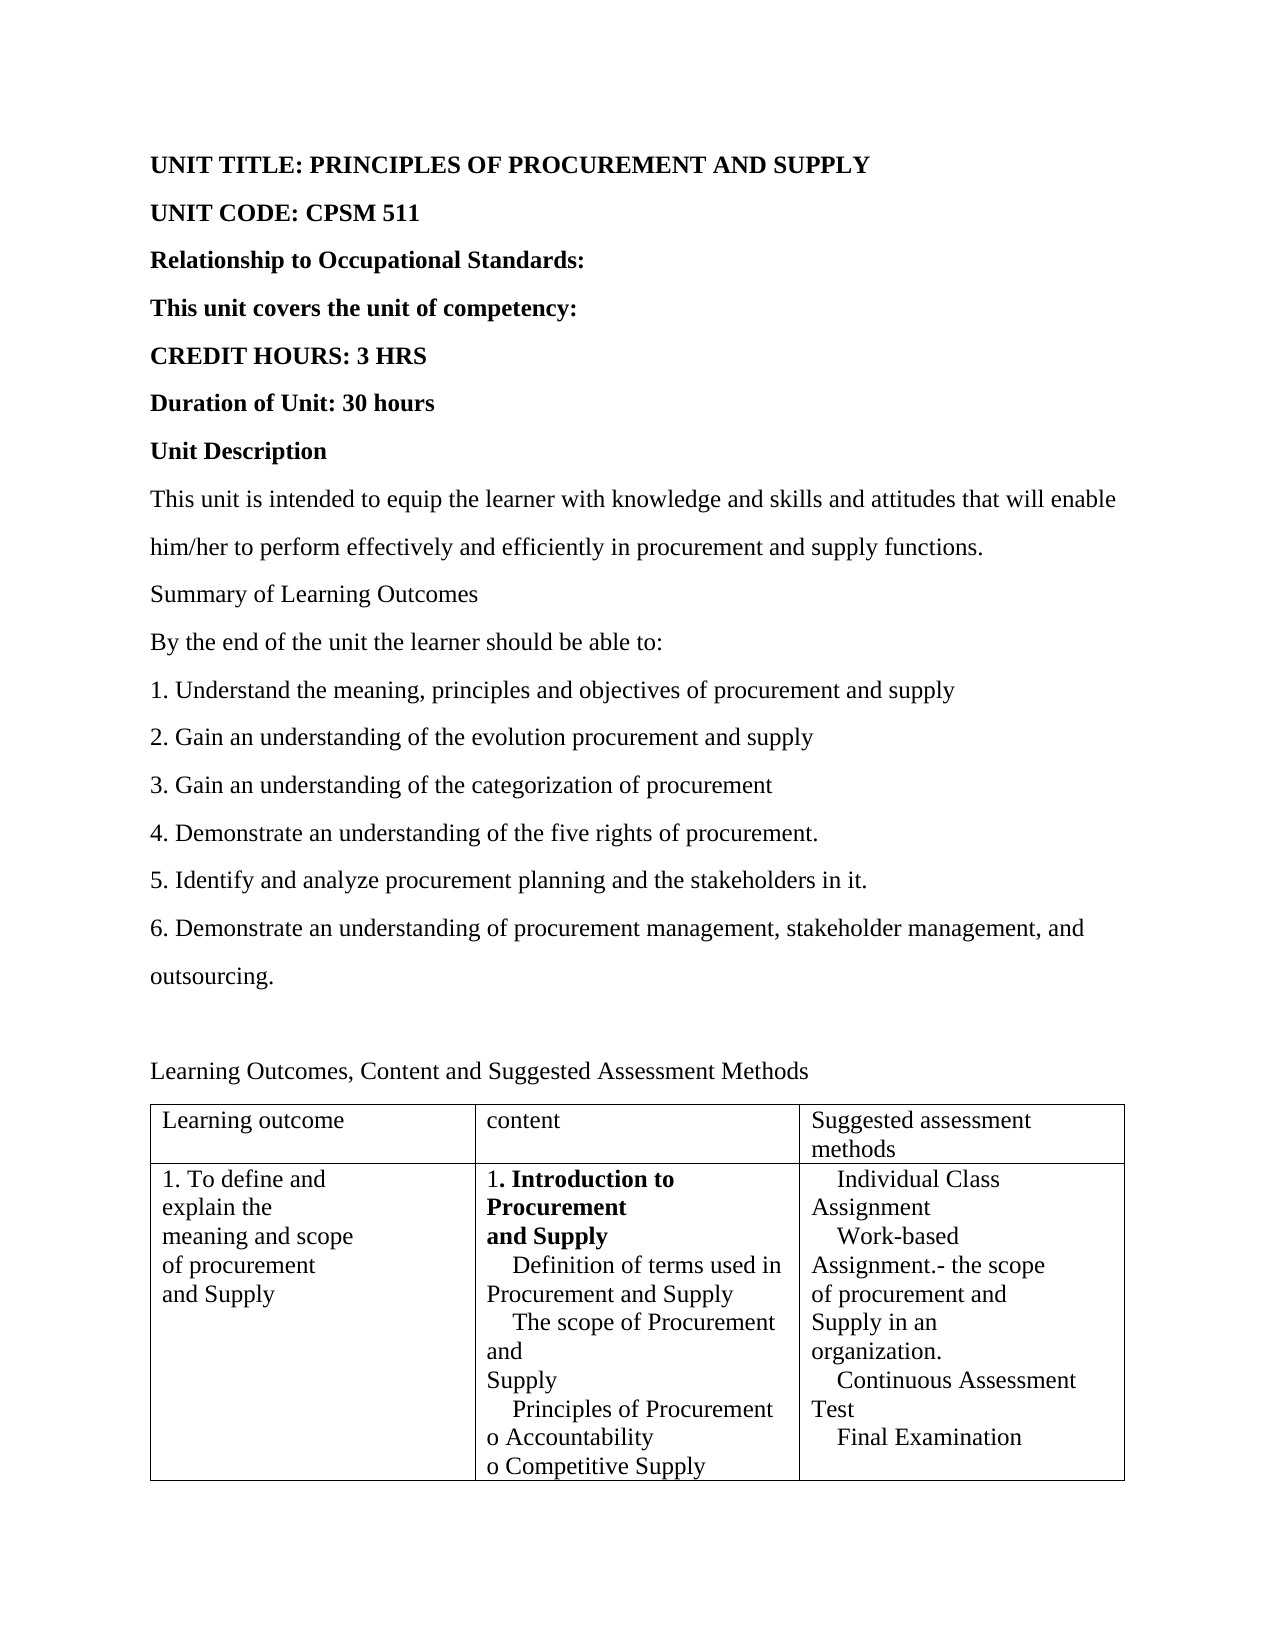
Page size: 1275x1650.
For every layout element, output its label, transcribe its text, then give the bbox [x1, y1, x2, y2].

text 2. Gain an understanding of the evolution procurement and supply [150, 722, 1125, 751]
text Relationship to Occupational Standards: [150, 245, 1125, 274]
table_header Learning outcome [151, 1105, 475, 1163]
text 4. Demonstrate an understanding of the five rights of procurement. [150, 818, 1125, 847]
text UNIT CODE: CPSM 511 [150, 198, 1125, 226]
text Learning Outcomes, Content and Suggested Assessment Methods [150, 1056, 1125, 1085]
table_header content [476, 1105, 799, 1163]
text This unit is intended to equip the learner with knowledge and skills and attitudes that will enable [150, 484, 1125, 513]
text 5. Identify and analyze procurement planning and the stakeholders in it. [150, 866, 1125, 894]
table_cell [151, 1164, 475, 1480]
text UNIT TITLE: PRINCIPLES OF PROCUREMENT AND SUPPLY [150, 150, 1125, 179]
text Duration of Unit: 30 hours [150, 388, 1125, 417]
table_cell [800, 1164, 1124, 1480]
text This unit covers the unit of competency: [150, 293, 1125, 322]
text By the end of the unit the learner should be able to: [150, 627, 1125, 656]
table_header Suggested assessment methods [800, 1105, 1124, 1163]
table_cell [476, 1164, 799, 1480]
text outsourcing. [150, 961, 1125, 990]
text 1. Understand the meaning, principles and objectives of procurement and supply [150, 675, 1125, 703]
text Summary of Learning Outcomes [150, 579, 1125, 608]
text 3. Gain an understanding of the categorization of procurement [150, 770, 1125, 799]
text Unit Description [150, 436, 1125, 465]
text him/her to perform effectively and efficiently in procurement and supply functions. [150, 532, 1125, 560]
text CREDIT HOURS: 3 HRS [150, 341, 1125, 369]
text 6. Demonstrate an understanding of procurement management, stakeholder management, and [150, 913, 1125, 942]
